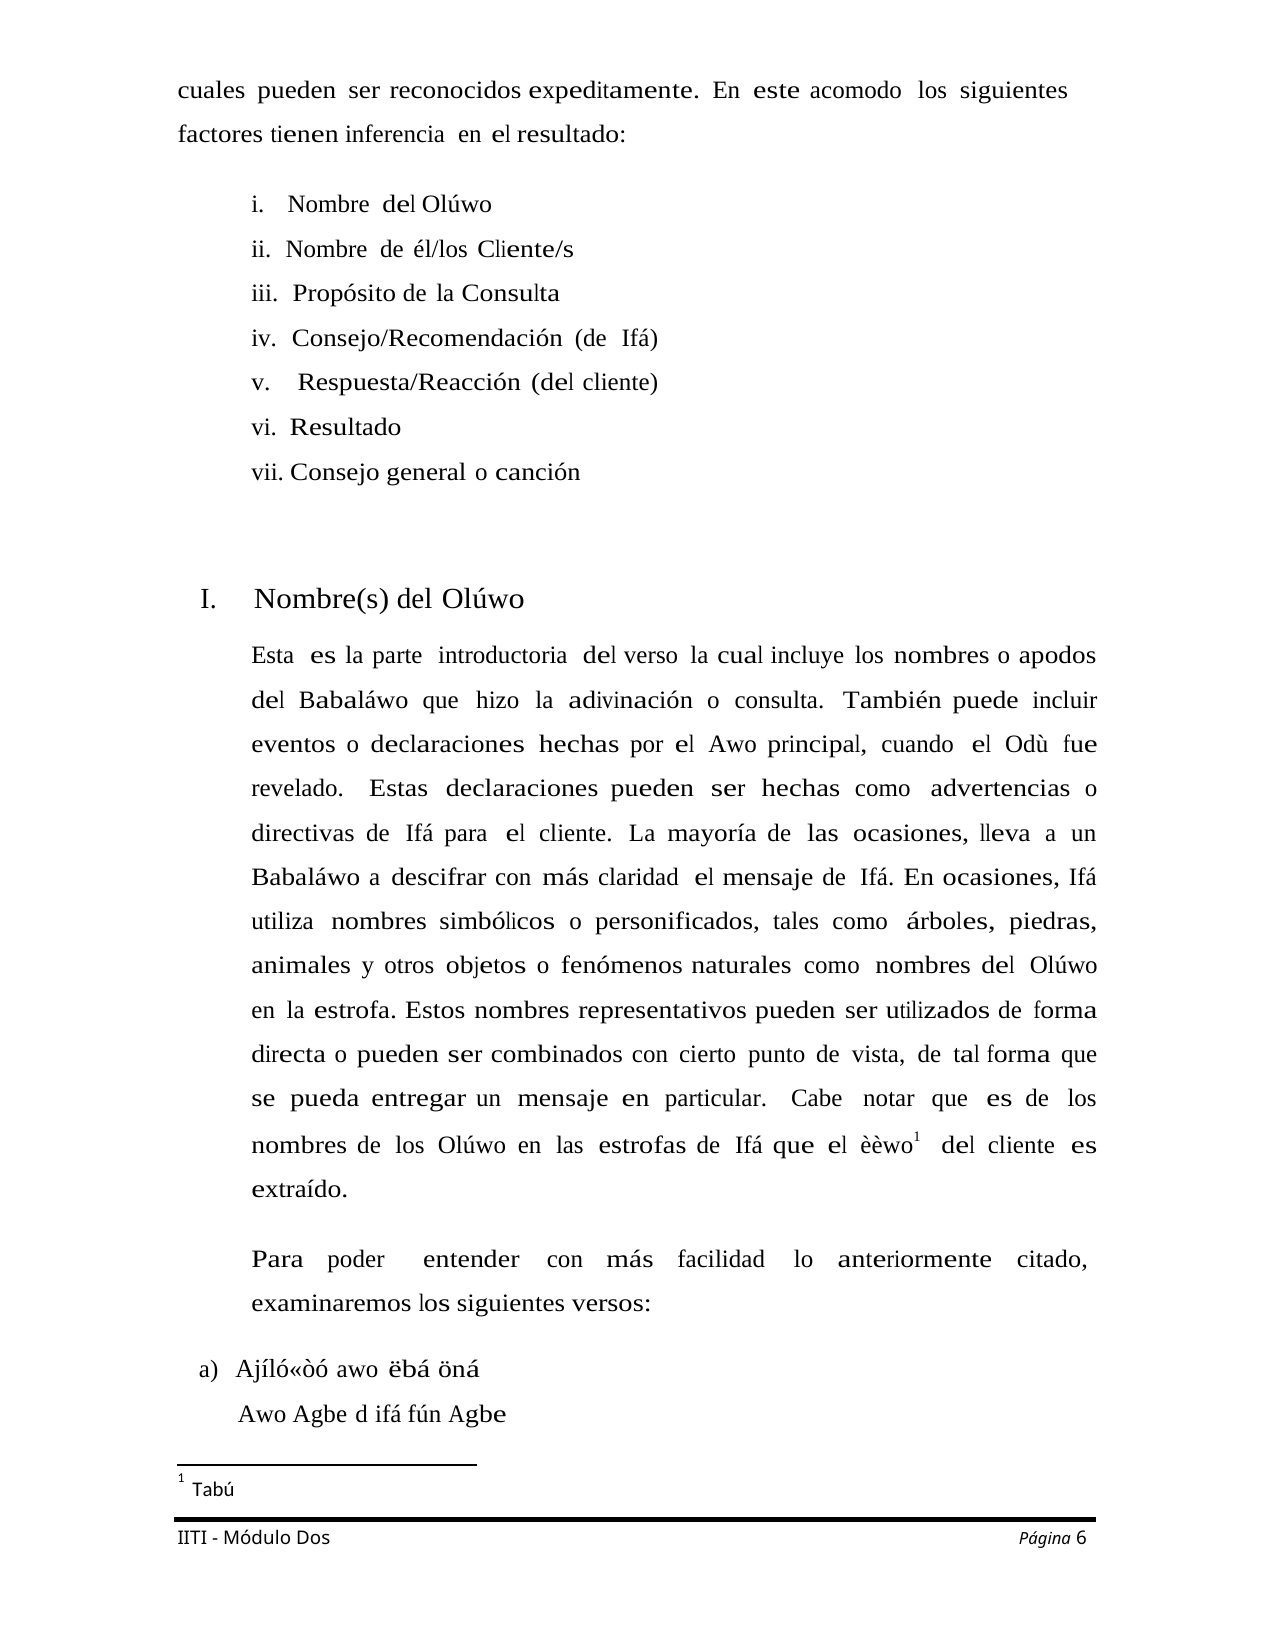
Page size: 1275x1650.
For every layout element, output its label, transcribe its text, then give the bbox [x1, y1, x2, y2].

text cuales pueden ser reconocidos expeditamente. En este acomodo los siguientes factores tienen inferencia en el resultado: [177, 75, 1097, 148]
text I. Nombre(s) del Olúwo [194, 581, 530, 614]
text a) Ajíló«òó awo ëbá öná [199, 1353, 1104, 1383]
text iv. Consejo/Recomendación (de Ifá) v. Respuesta/Reacción (del cliente) vi. Resultado [251, 323, 658, 441]
text Esta es la parte introductoria del verso la cual incluye los nombres o apodos del Babaláwo que hizo la adivinación o consulta. También puede incluir eventos o declaraciones hechas por el Awo principal, cuando el Odù fue revelado. Estas declaraciones pueden ser hechas como advertencias o directivas de Ifá para el cliente. La mayoría de las ocasiones, lleva a un Babaláwo a descifrar con más claridad el mensaje de Ifá. En ocasiones, Ifá utiliza nombres simbólicos o personificados, tales como árboles, piedras, animales y otros objetos o fenómenos naturales como nombres del Olúwo en la estrofa. Estos nombres representativos pueden ser utilizados de forma directa o pueden ser combinados con cierto punto de vista, de tal forma que se pueda entregar un mensaje en particular. Cabe notar que es de los nombres de los Olúwo en las estrofas de Ifá que el èèwo1 del cliente es extraído. [251, 641, 1097, 1203]
text ii. Nombre de él/los Cliente/s iii. Propósito de la Consulta [251, 234, 583, 307]
text i. Nombre del Olúwo [251, 189, 498, 218]
text Para poder entender con más facilidad lo anteriormente citado, examinaremos los siguientes versos: [251, 1244, 1096, 1317]
text vii. Consejo general o canción [251, 457, 586, 485]
text Awo Agbe d ifá fún Agbe [232, 1398, 512, 1426]
text 1 Tabú [177, 1473, 1104, 1501]
text IITI - Módulo Dos Página 6 [177, 1524, 1104, 1549]
